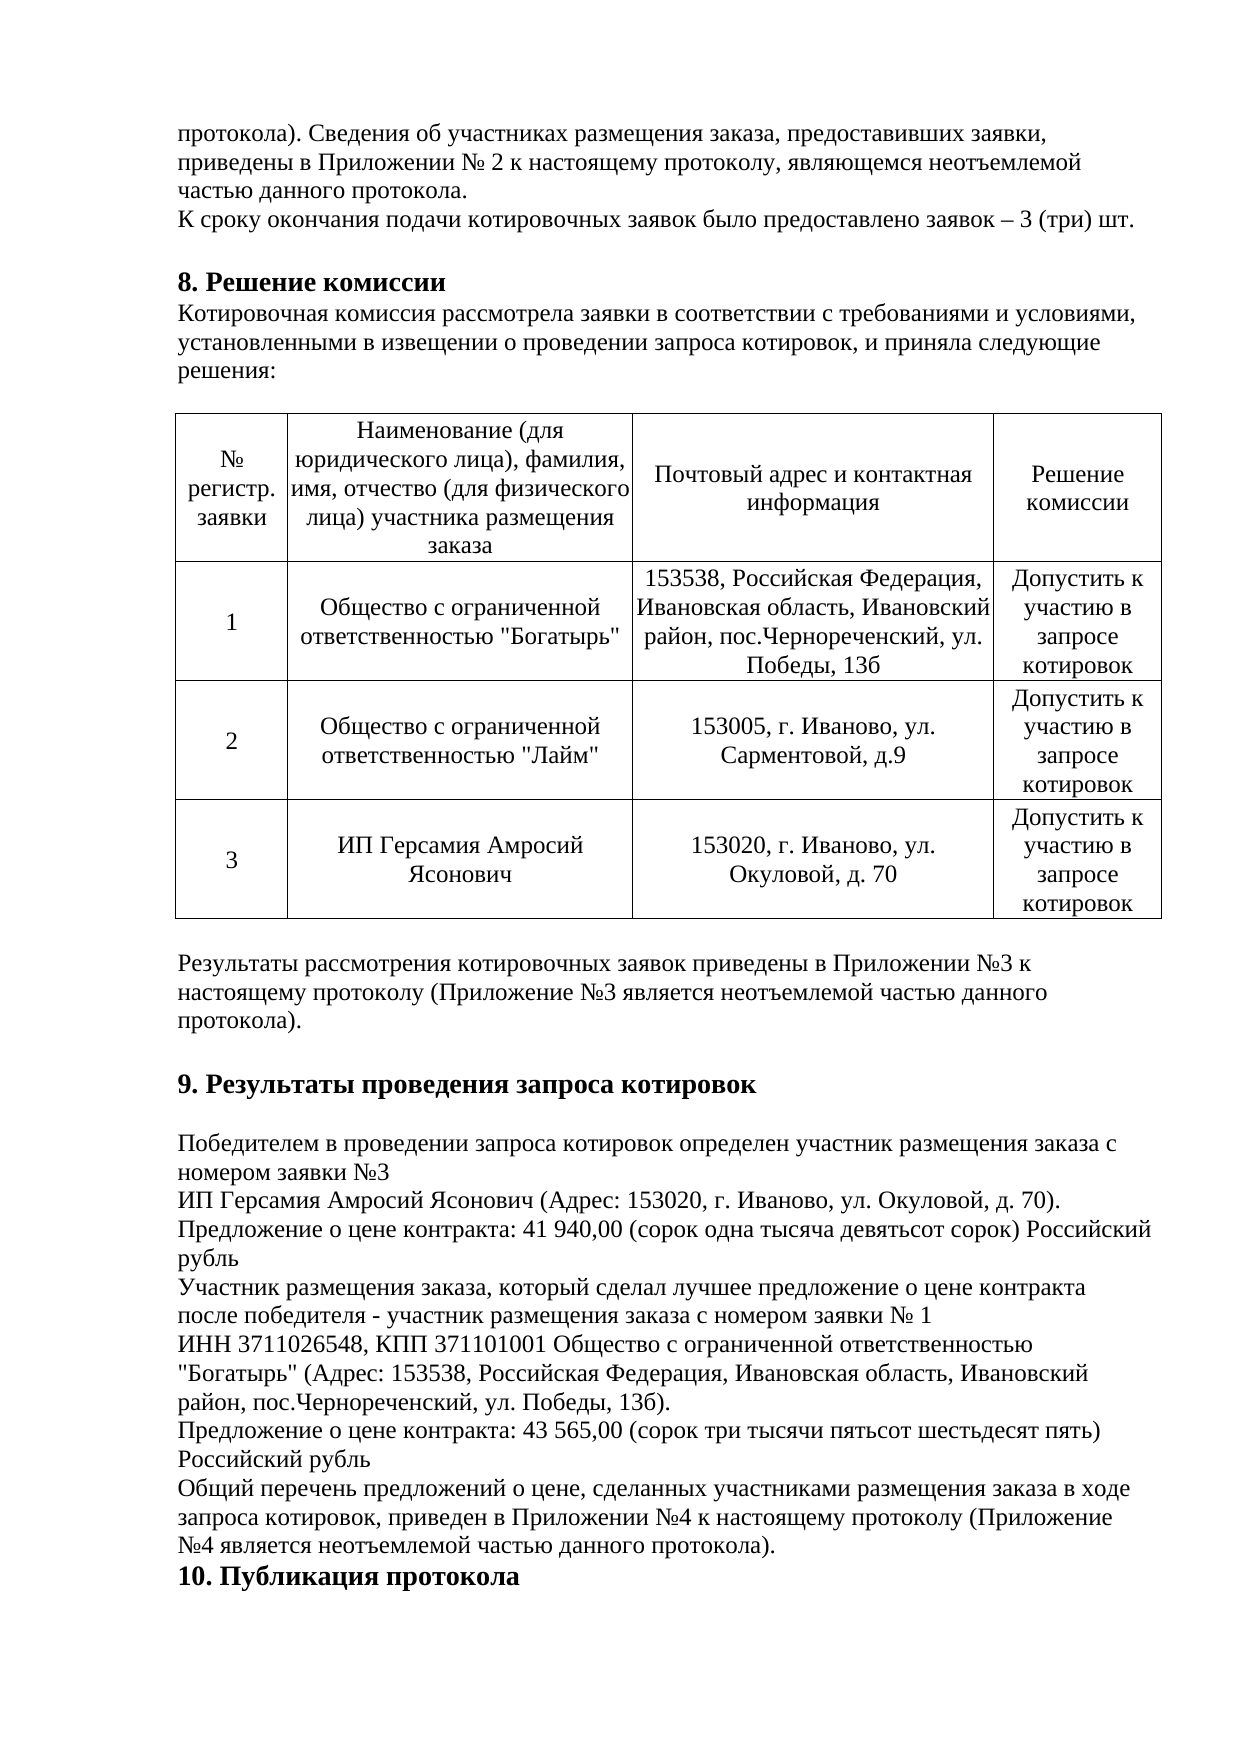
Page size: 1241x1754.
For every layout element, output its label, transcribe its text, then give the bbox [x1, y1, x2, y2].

text 9. Результаты проведения запроса котировок [177, 1067, 1152, 1099]
table_cell 3 [176, 800, 287, 918]
table_cell Допустить к участию в запросе котировок [994, 681, 1161, 799]
table_cell 153538, Российская Федерация, Ивановская область, Ивановский район, пос.Чернореченский, ул. Победы, 13б [633, 562, 993, 680]
table_cell 153005, г. Иваново, ул. Сарментовой, д.9 [633, 681, 993, 799]
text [177, 118, 1152, 204]
table_cell ИП Герсамия Амросий Ясонович [288, 800, 632, 918]
table_cell Допустить к участию в запросе котировок [994, 800, 1161, 918]
text 8. Решение комиссии [177, 266, 1152, 298]
table_cell 2 [176, 681, 287, 799]
text Победителем в проведении запроса котировок определен участник размещения заказа с номером заявки №3 ИП Герсамия Амросий Ясонович (Адрес: 153020, г. Иваново, ул. Окуловой, д. 70). Предложение о цене контракта: 41 940,00 (сорок одна тысяча девятьсот сорок) Российский рубль Участник размещения заказа, который сделал лучшее предложение о цене контракта после победителя - участник размещения заказа с номером заявки № 1 ИНН 3711026548, КПП 371101001 Общество с ограниченной ответственностью "Богатырь" (Адрес: 153538, Российская Федерация, Ивановская область, Ивановский район, пос.Чернореченский, ул. Победы, 13б). Предложение о цене контракта: 43 565,00 (сорок три тысячи пятьсот шестьдесят пять) Российский рубль Общий перечень предложений о цене, сделанных участниками размещения заказа в ходе запроса котировок, приведен в Приложении №4 к настоящему протоколу (Приложение №4 является неотъемлемой частью данного протокола). [177, 1099, 1152, 1559]
table_header Решение комиссии [994, 414, 1161, 561]
table_header № регистр. заявки [176, 414, 287, 561]
text Результаты рассмотрения котировочных заявок приведены в Приложении №3 к настоящему протоколу (Приложение №3 является неотъемлемой частью данного протокола). [177, 948, 1152, 1034]
text К сроку окончания подачи котировочных заявок было предоставлено заявок – 3 (три) шт. [177, 204, 1152, 233]
table_cell Общество с ограниченной ответственностью "Лайм" [288, 681, 632, 799]
text Котировочная комиссия рассмотрела заявки в соответствии с требованиями и условиями, установленными в извещении о проведении запроса котировок, и приняла следующие решения: [177, 298, 1152, 384]
table_header Почтовый адрес и контактная информация [633, 414, 993, 561]
table_header Наименование (для юридического лица), фамилия, имя, отчество (для физического лица) участника размещения заказа [288, 414, 632, 561]
table_cell 153020, г. Иваново, ул. Окуловой, д. 70 [633, 800, 993, 918]
table_cell Допустить к участию в запросе котировок [994, 562, 1161, 680]
table_cell 1 [176, 562, 287, 680]
text 10. Публикация протокола [177, 1559, 1152, 1592]
table_cell Общество с ограниченной ответственностью "Богатырь" [288, 562, 632, 680]
